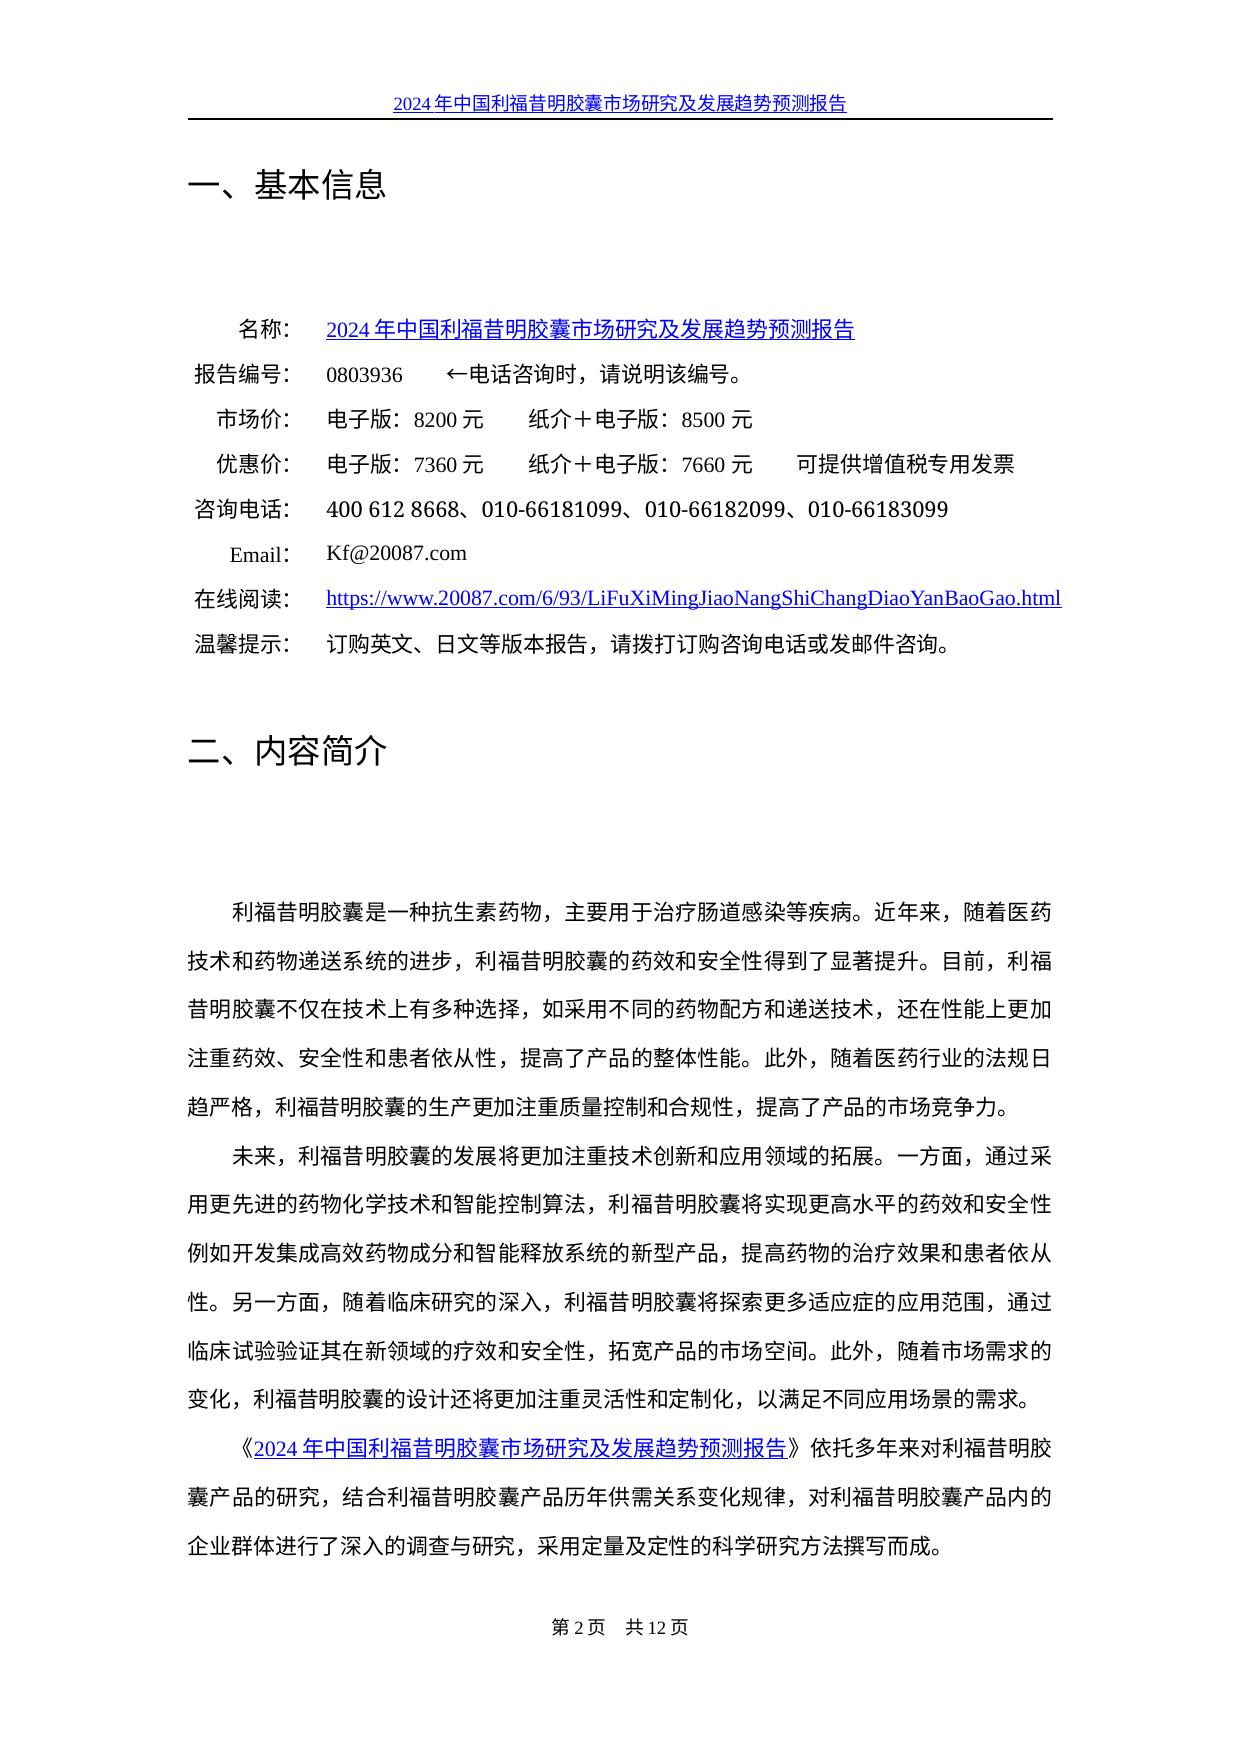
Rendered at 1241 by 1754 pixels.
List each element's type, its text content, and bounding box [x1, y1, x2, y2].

table_cell 报告编号： [167, 357, 315, 402]
table_cell 在线阅读： [167, 582, 315, 627]
table_cell 订购英文、日文等版本报告，请拨打订购咨询电话或发邮件咨询。 [315, 627, 1073, 672]
table_cell Email： [167, 537, 315, 582]
title 二、内容简介 [187, 717, 1053, 782]
table_header 名称： [167, 312, 315, 357]
table_cell [315, 582, 1073, 627]
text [187, 894, 1053, 1561]
table_header 2024年中国利福昔明胶囊市场研究及发展趋势预测报告 [315, 312, 1073, 357]
table_cell 电子版：8200 元 纸介＋电子版：8500 元 [315, 402, 1073, 447]
table_cell 优惠价： [167, 447, 315, 492]
table_cell 电子版：7360 元 纸介＋电子版：7660 元 可提供增值税专用发票 [315, 447, 1073, 492]
table_cell 咨询电话： [167, 492, 315, 537]
table_cell 0803936 ←电话咨询时，请说明该编号。 [315, 357, 1073, 402]
table_cell 温馨提示： [167, 627, 315, 672]
table_cell Kf@20087.com [315, 537, 1073, 582]
title 一、基本信息 [187, 150, 1053, 215]
table_cell 市场价： [167, 402, 315, 447]
table_cell 400 612 8668、010-66181099、010-66182099、010-66183099 [315, 492, 1073, 537]
